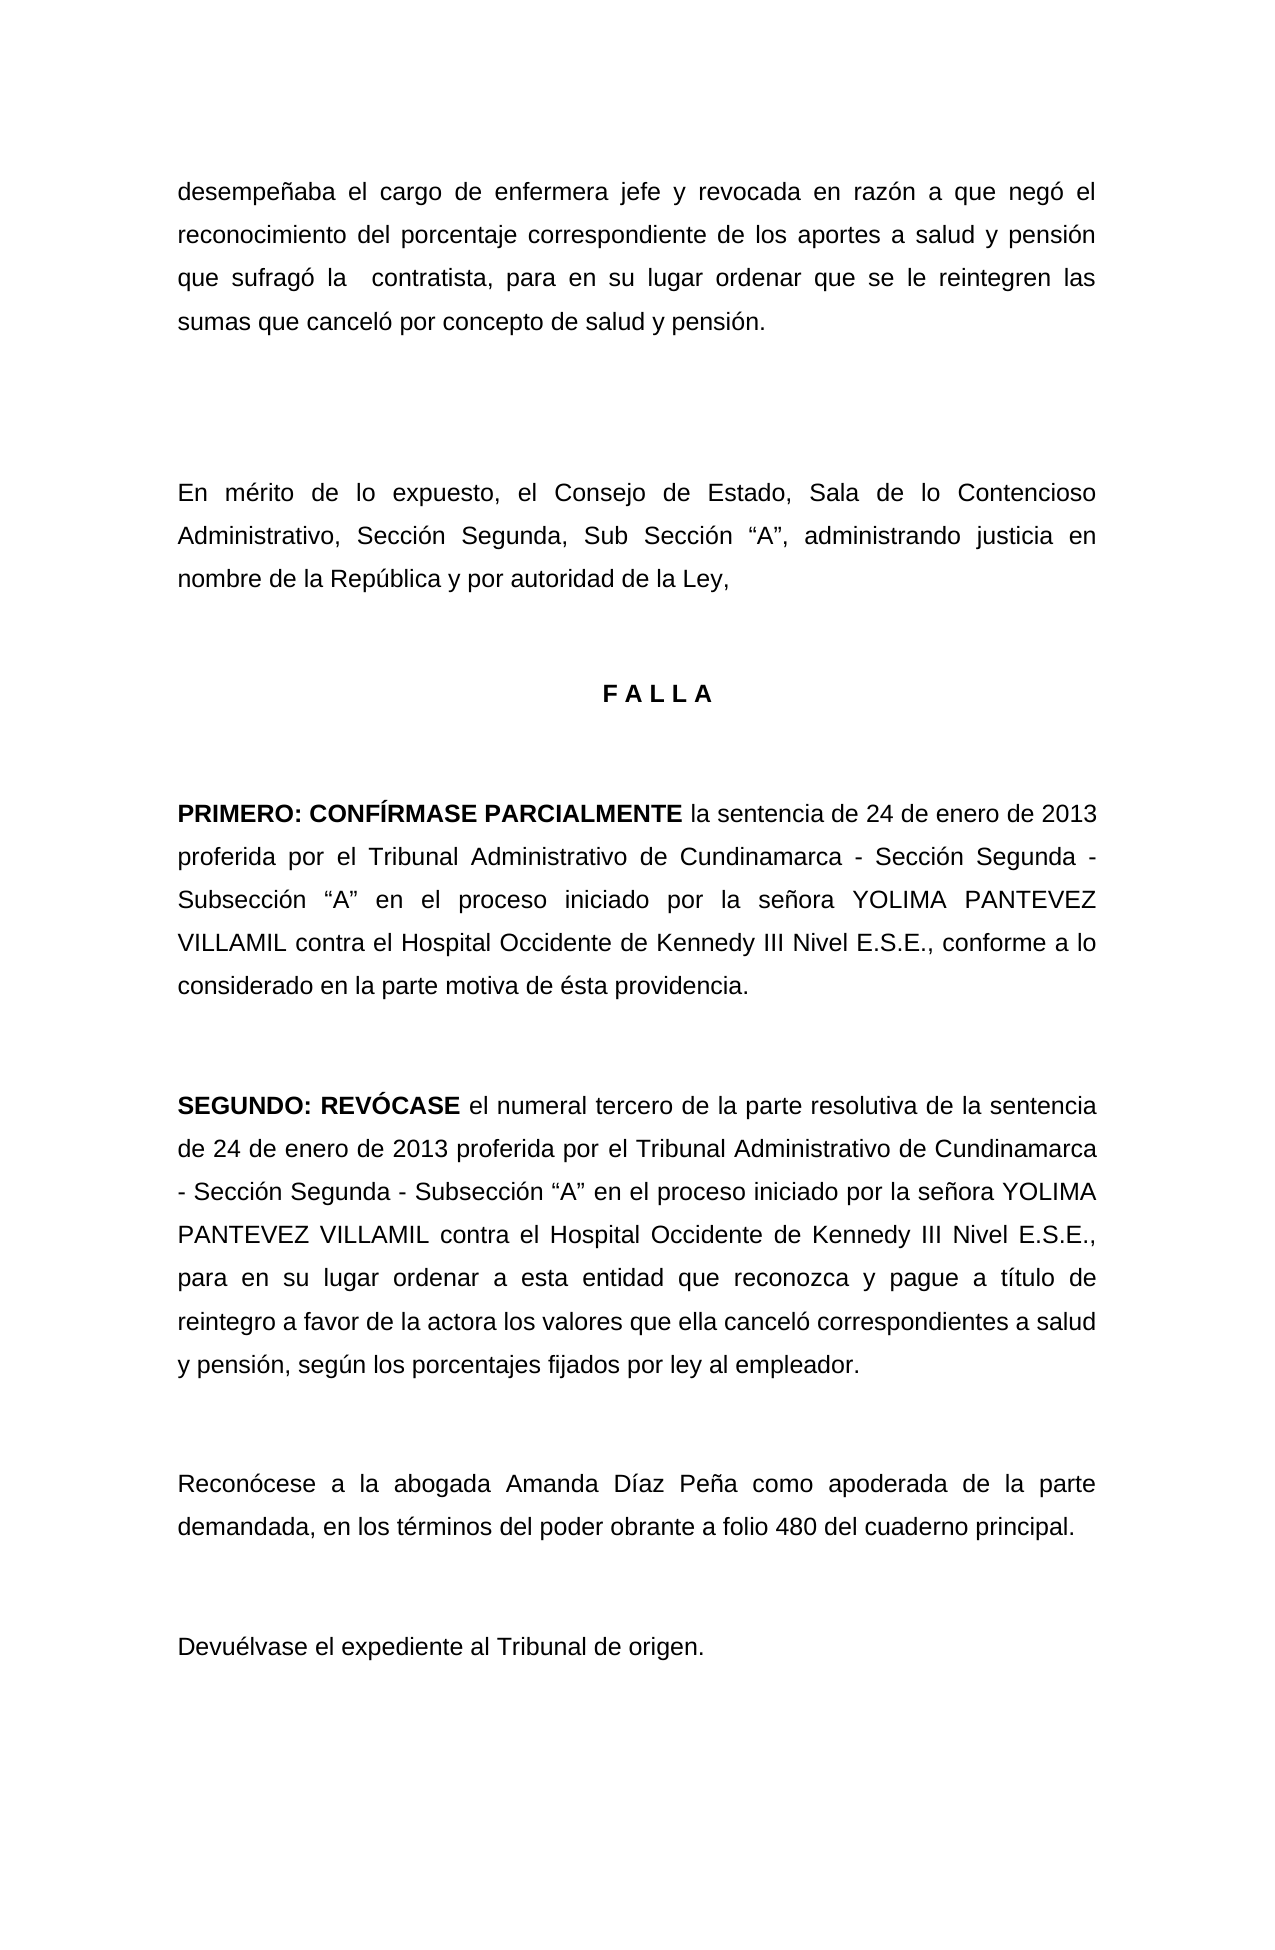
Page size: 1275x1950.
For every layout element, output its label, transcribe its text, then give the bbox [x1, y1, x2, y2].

text Así las cosas, la sentencia del Tribunal deberá ser confirmada en cuanto declaró la existencia de la relación laboral y ordenó el reconocimiento y pago de las mismas prestaciones sociales que devengaba el personal de planta que se desempeñaba el cargo de enfermera jefe y revocada en razón a que negó el reconocimiento del porcentaje correspondiente de los aportes a salud y pensión que sufragó la contratista, para en su lugar ordenar que se le reintegren las sumas que canceló por concepto de salud y pensión. [177, 177, 1098, 335]
text PRIMERO: CONFÍRMASE PARCIALMENTE la sentencia de 24 de enero de 2013 proferida por el Tribunal Administrativo de Cundinamarca - Sección Segunda - Subsección “A” en el proceso iniciado por la señora YOLIMA PANTEVEZ VILLAMIL contra el Hospital Occidente de Kennedy III Nivel E.S.E., conforme a lo considerado en la parte motiva de ésta providencia. [177, 799, 1098, 1000]
text Reconócese a la abogada Amanda Díaz Peña como apoderada de la parte demandada, en los términos del poder obrante a folio 480 del cuaderno principal. [177, 1469, 1098, 1541]
text SEGUNDO: REVÓCASE el numeral tercero de la parte resolutiva de la sentencia de 24 de enero de 2013 proferida por el Tribunal Administrativo de Cundinamarca - Sección Segunda - Subsección “A” en el proceso iniciado por la señora YOLIMA PANTEVEZ VILLAMIL contra el Hospital Occidente de Kennedy III Nivel E.S.E., para en su lugar ordenar a esta entidad que reconozca y pague a título de reintegro a favor de la actora los valores que ella canceló correspondientes a salud y pensión, según los porcentajes fijados por ley al empleador. [177, 1091, 1098, 1378]
text En mérito de lo expuesto, el Consejo de Estado, Sala de lo Contencioso Administrativo, Sección Segunda, Sub Sección “A”, administrando justicia en nombre de la República y por autoridad de la Ley, [177, 478, 1098, 593]
text Devuélvase el expediente al Tribunal de origen. [177, 1632, 1098, 1661]
text F A L L A [177, 679, 1098, 708]
